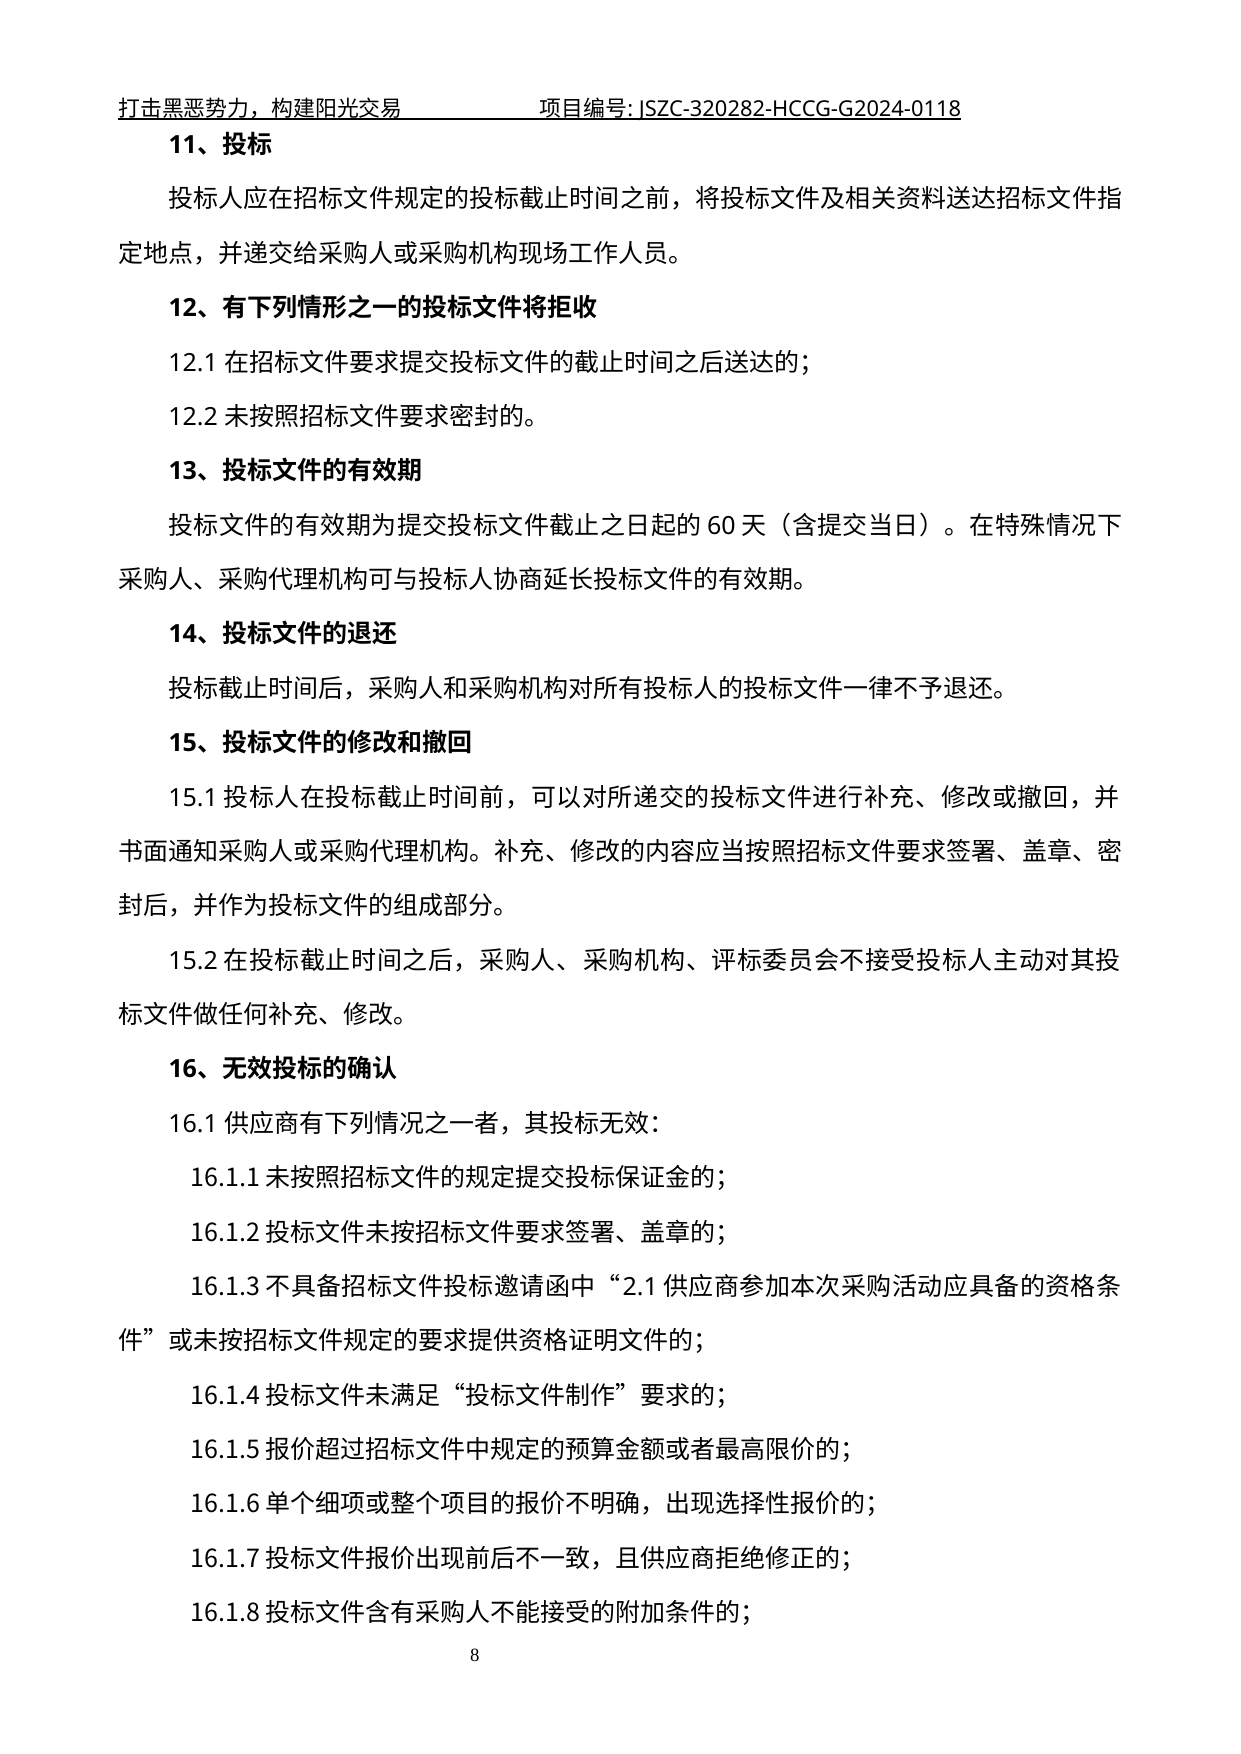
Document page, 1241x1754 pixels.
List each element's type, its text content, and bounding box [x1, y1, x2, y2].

text 16、无效投标的确认 [118, 1049, 1122, 1085]
list 16.1.5报价超过招标文件中规定的预算金额或者最高限价的； [118, 1429, 1122, 1466]
text 投标文件的有效期为提交投标文件截止之日起的60天（含提交当日）。在特殊情况下，采购人、采购代理机构可与投标人协商延长投标文件的有效期。 [118, 505, 1122, 596]
text 12.1 在招标文件要求提交投标文件的截止时间之后送达的； [118, 342, 1122, 378]
text 15.1投标人在投标截止时间前，可以对所递交的投标文件进行补充、修改或撤回，并书面通知采购人或采购代理机构。补充、修改的内容应当按照招标文件要求签署、盖章、密封后，并作为投标文件的组成部分。 [118, 777, 1122, 922]
text 15、投标文件的修改和撤回 [118, 723, 1122, 759]
list 16.1.4投标文件未满足“投标文件制作”要求的； [118, 1375, 1122, 1411]
list 16.1.1未按照招标文件的规定提交投标保证金的； [118, 1158, 1122, 1194]
text 16.1 供应商有下列情况之一者，其投标无效： [118, 1103, 1122, 1139]
text 13、投标文件的有效期 [118, 451, 1122, 487]
text 15.2在投标截止时间之后，采购人、采购机构、评标委员会不接受投标人主动对其投标文件做任何补充、修改。 [118, 940, 1122, 1031]
list 16.1.8投标文件含有采购人不能接受的附加条件的； [118, 1593, 1122, 1629]
text 投标截止时间后，采购人和采购机构对所有投标人的投标文件一律不予退还。 [118, 668, 1122, 704]
list 16.1.6单个细项或整个项目的报价不明确，出现选择性报价的； [118, 1484, 1122, 1520]
text 12.2 未按照招标文件要求密封的。 [118, 396, 1122, 433]
text 14、投标文件的退还 [118, 614, 1122, 650]
list 16.1.3不具备招标文件投标邀请函中“2.1供应商参加本次采购活动应具备的资格条件”或未按招标文件规定的要求提供资格证明文件的； [118, 1266, 1122, 1357]
text 12、有下列情形之一的投标文件将拒收 [118, 288, 1122, 324]
text 11、投标 [118, 124, 1122, 161]
list 16.1.2投标文件未按招标文件要求签署、盖章的； [118, 1212, 1122, 1248]
text 投标人应在招标文件规定的投标截止时间之前，将投标文件及相关资料送达招标文件指定地点，并递交给采购人或采购机构现场工作人员。 [118, 179, 1122, 269]
list 16.1.7投标文件报价出现前后不一致，且供应商拒绝修正的； [118, 1538, 1122, 1574]
